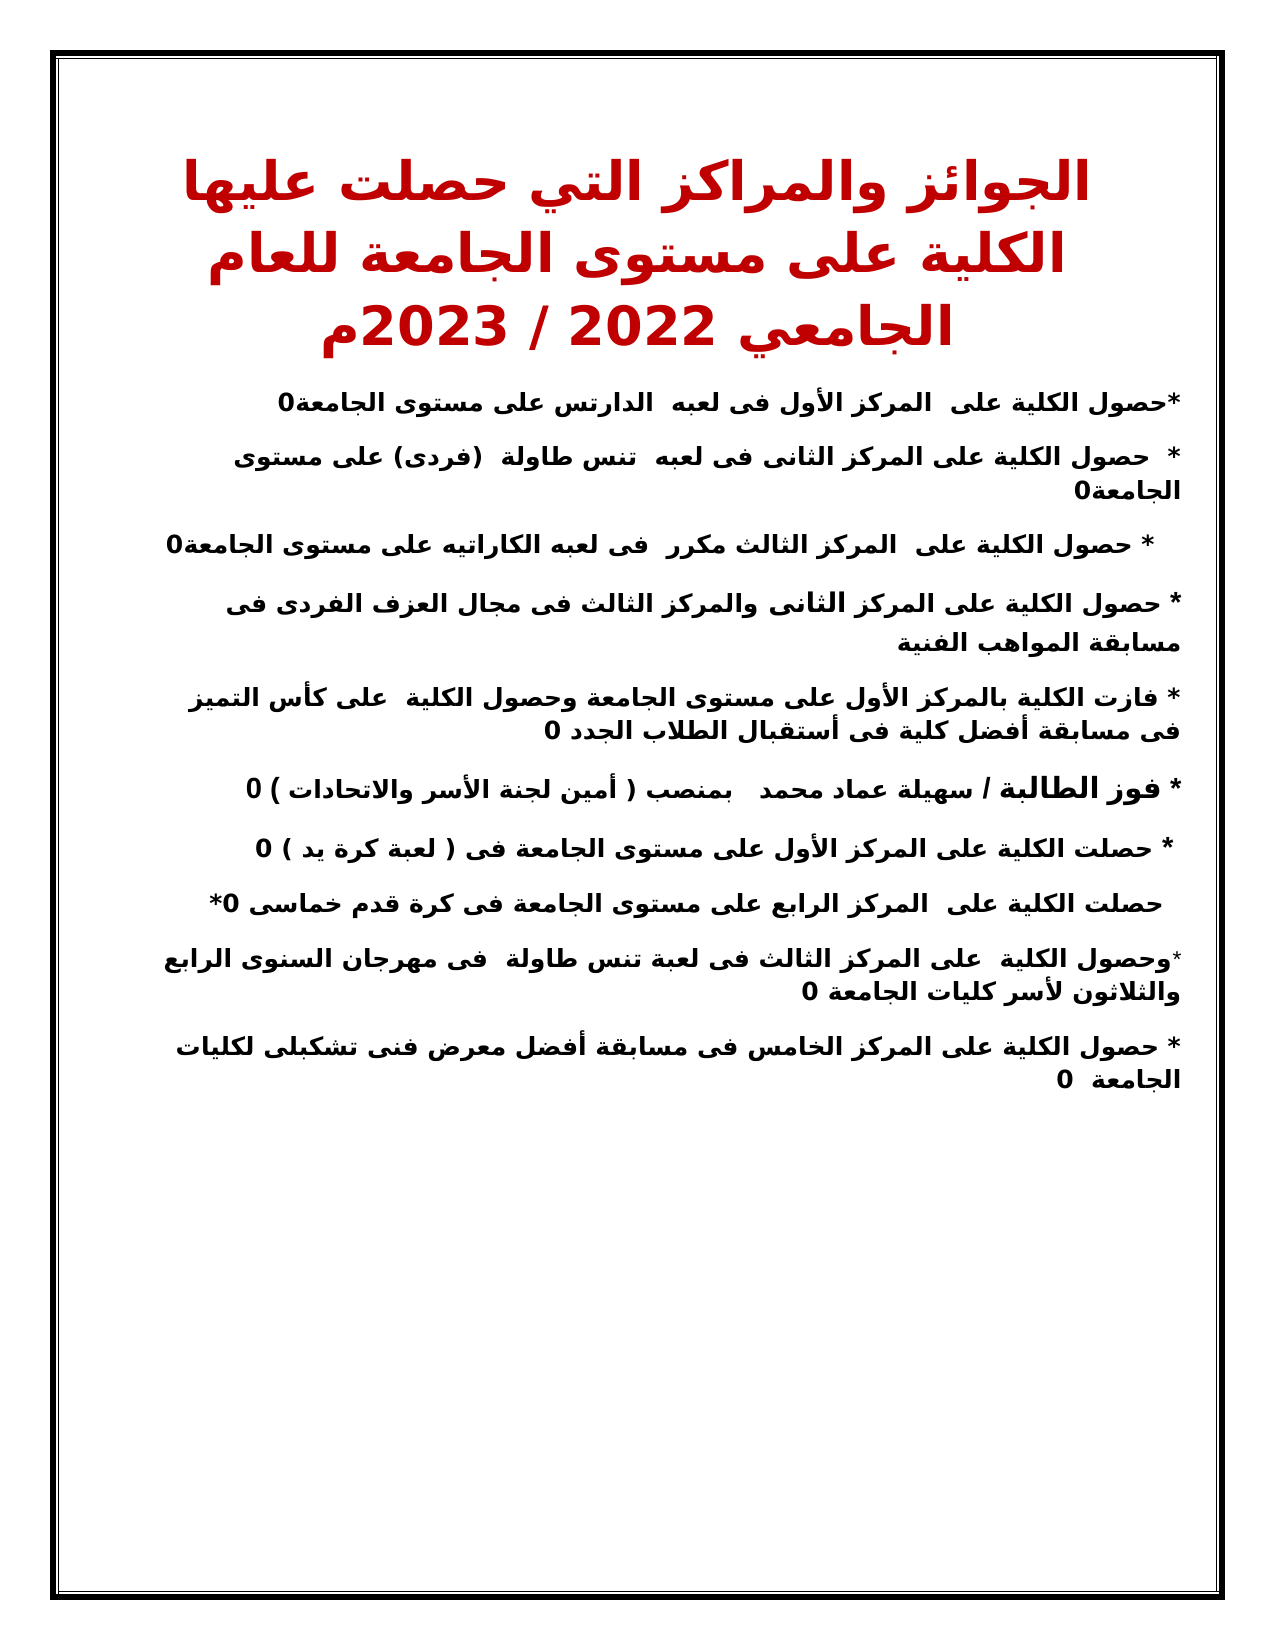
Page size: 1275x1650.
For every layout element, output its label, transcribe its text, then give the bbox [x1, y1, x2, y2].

text *وحصول الكلية على المركز الثالث فى لعبة تنس طاولة فى مهرجان السنوى الرابع والثلاثون لأسر كليات الجامعة 0 [150, 944, 1181, 1007]
text * حصول الكلية على المركز الثالث مكرر فى لعبه الكاراتيه على مستوى الجامعة0 [150, 530, 1181, 559]
text * فازت الكلية بالمركز الأول على مستوى الجامعة وحصول الكلية على كأس التميز فى مسابقة أفضل كلية فى أستقبال الطلاب الجدد 0 [150, 683, 1181, 746]
text * حصلت الكلية على المركز الأول على مستوى الجامعة فى ( لعبة كرة يد ) 0 [150, 830, 1181, 864]
text *حصول الكلية على المركز الأول فى لعبه الدارتس على مستوى الجامعة0 [169, 388, 1181, 417]
text * حصول الكلية على المركز الخامس فى مسابقة أفضل معرض فنى تشكبلى لكليات الجامعة 0 [150, 1032, 1181, 1094]
text * حصول الكلية على المركز الثانى والمركز الثالث فى مجال العزف الفردى فى مسابقة المواهب الفنية [150, 585, 1181, 657]
text الجوائز والمراكز التي حصلت عليها الكلية على مستوى الجامعة للعام الجامعي 2022 / 2023م [150, 150, 1125, 358]
text * فوز الطالبة / سهيلة عماد محمد بمنصب ( أمين لجنة الأسر والاتحادات ) 0 [150, 771, 1181, 804]
text حصلت الكلية على المركز الرابع على مستوى الجامعة فى كرة قدم خماسى 0* [150, 889, 1181, 919]
text * حصول الكلية على المركز الثانى فى لعبه تنس طاولة (فردى) على مستوى الجامعة0 [150, 442, 1181, 505]
